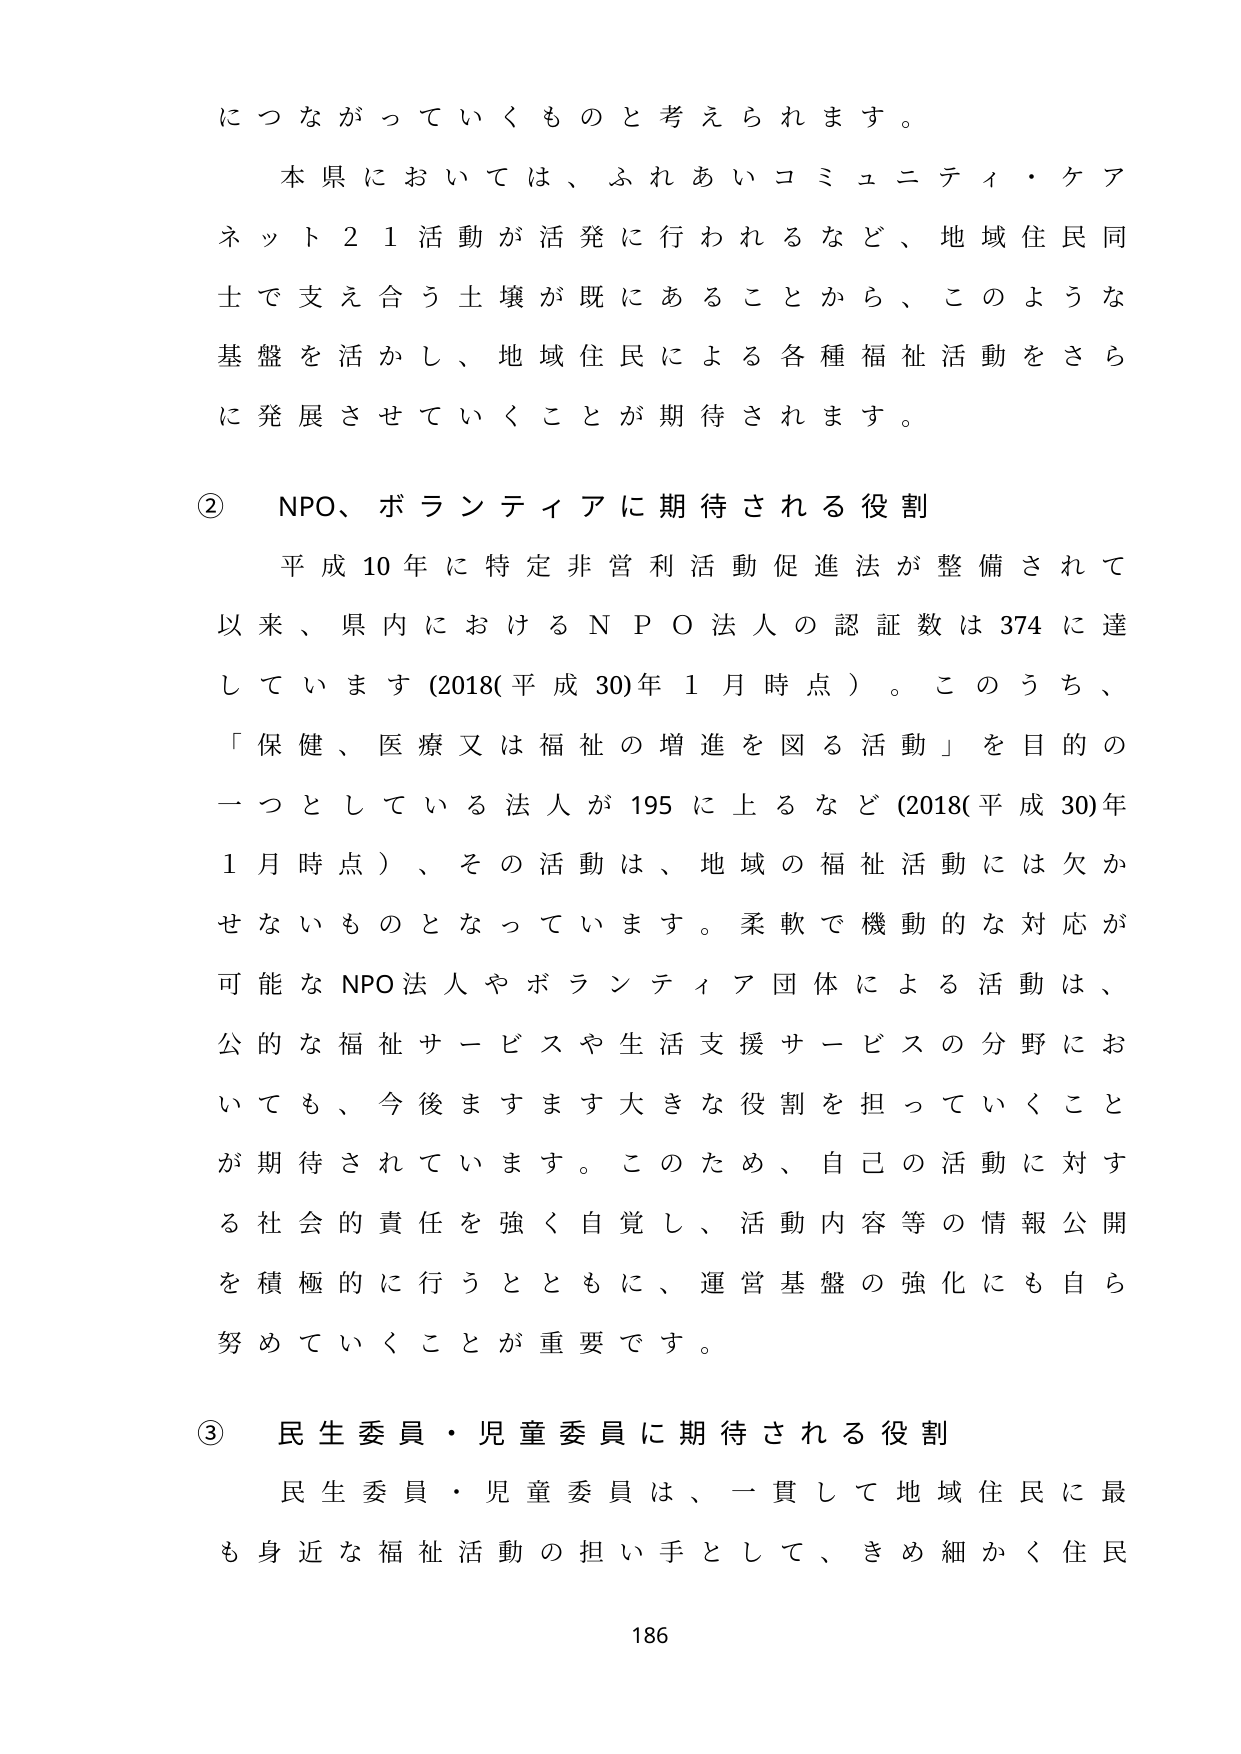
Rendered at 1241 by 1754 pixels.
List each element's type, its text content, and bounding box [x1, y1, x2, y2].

text ② NPO、ボランティアに期待される役割 [157, 474, 1142, 534]
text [157, 86, 1142, 146]
text ③ 民生委員・児童委員に期待される役割 [157, 1401, 1142, 1461]
text 本県においては、ふれあいコミュニティ・ケアネット２１活動が活発に行われるなど、地域住民同士で支え合う土壌が既にあることから、このような基盤を活かし、地域住民による各種福祉活動をさらに発展させていくことが期待されます。 [157, 146, 1142, 445]
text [157, 1461, 1142, 1581]
text 平成10年に特定非営利活動促進法が整備されて以来、県内におけるＮＰＯ法人の認証数は374に達しています(2018(平成30)年１月時点）。このうち、「保健、医療又は福祉の増進を図る活動」を目的の一つとしている法人が195に上るなど(2018(平成30)年１月時点）、その活動は、地域の福祉活動には欠かせないものとなっています。柔軟で機動的な対応が可能なNPO法人やボランティア団体による活動は、公的な福祉サービスや生活支援サービスの分野においても、今後ますます大きな役割を担っていくことが期待されています。このため、自己の活動に対する社会的責任を強く自覚し、活動内容等の情報公開を積極的に行うとともに、運営基盤の強化にも自ら努めていくことが重要です。 [157, 534, 1142, 1371]
